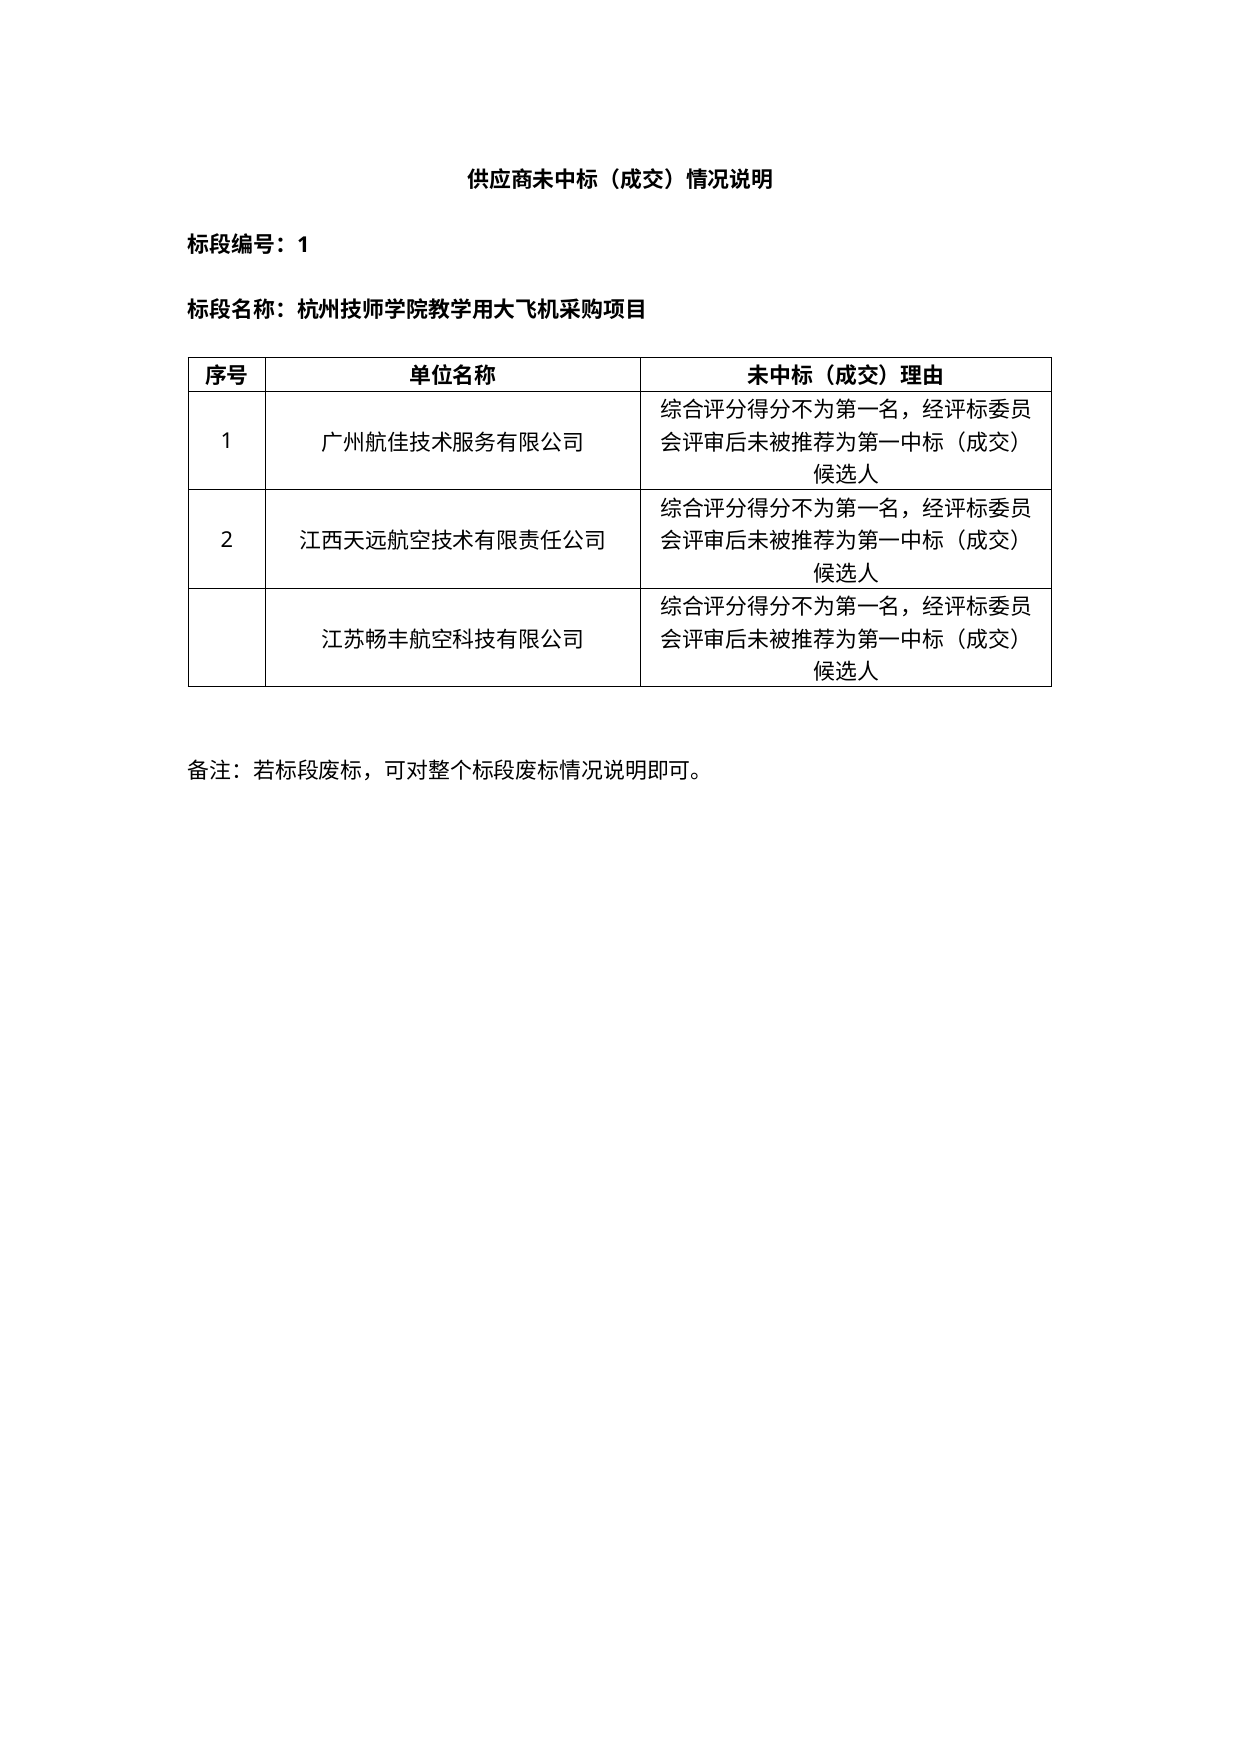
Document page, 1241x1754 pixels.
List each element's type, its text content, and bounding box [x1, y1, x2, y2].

table_cell 综合评分得分不为第一名，经评标委员会评审后未被推荐为第一中标（成交）候选人 [641, 490, 1051, 588]
table_cell 1 [189, 392, 265, 489]
table_header 未中标（成交）理由 [641, 358, 1051, 391]
table_cell 江苏畅丰航空科技有限公司 [266, 589, 640, 686]
text 供应商未中标（成交）情况说明 [187, 162, 1053, 194]
table_header 序号 [189, 358, 265, 391]
text 标段编号：1 [187, 227, 1053, 259]
table_cell 江西天远航空技术有限责任公司 [266, 490, 640, 588]
table_cell [189, 589, 265, 686]
text 标段名称：杭州技师学院教学用大飞机采购项目 [187, 292, 1053, 324]
table_cell 综合评分得分不为第一名，经评标委员会评审后未被推荐为第一中标（成交）候选人 [641, 392, 1051, 489]
table_cell 2 [189, 490, 265, 588]
text 备注：若标段废标，可对整个标段废标情况说明即可。 [187, 752, 1053, 785]
table_cell 广州航佳技术服务有限公司 [266, 392, 640, 489]
table_header 单位名称 [266, 358, 640, 391]
table_cell 综合评分得分不为第一名，经评标委员会评审后未被推荐为第一中标（成交）候选人 [641, 589, 1051, 686]
